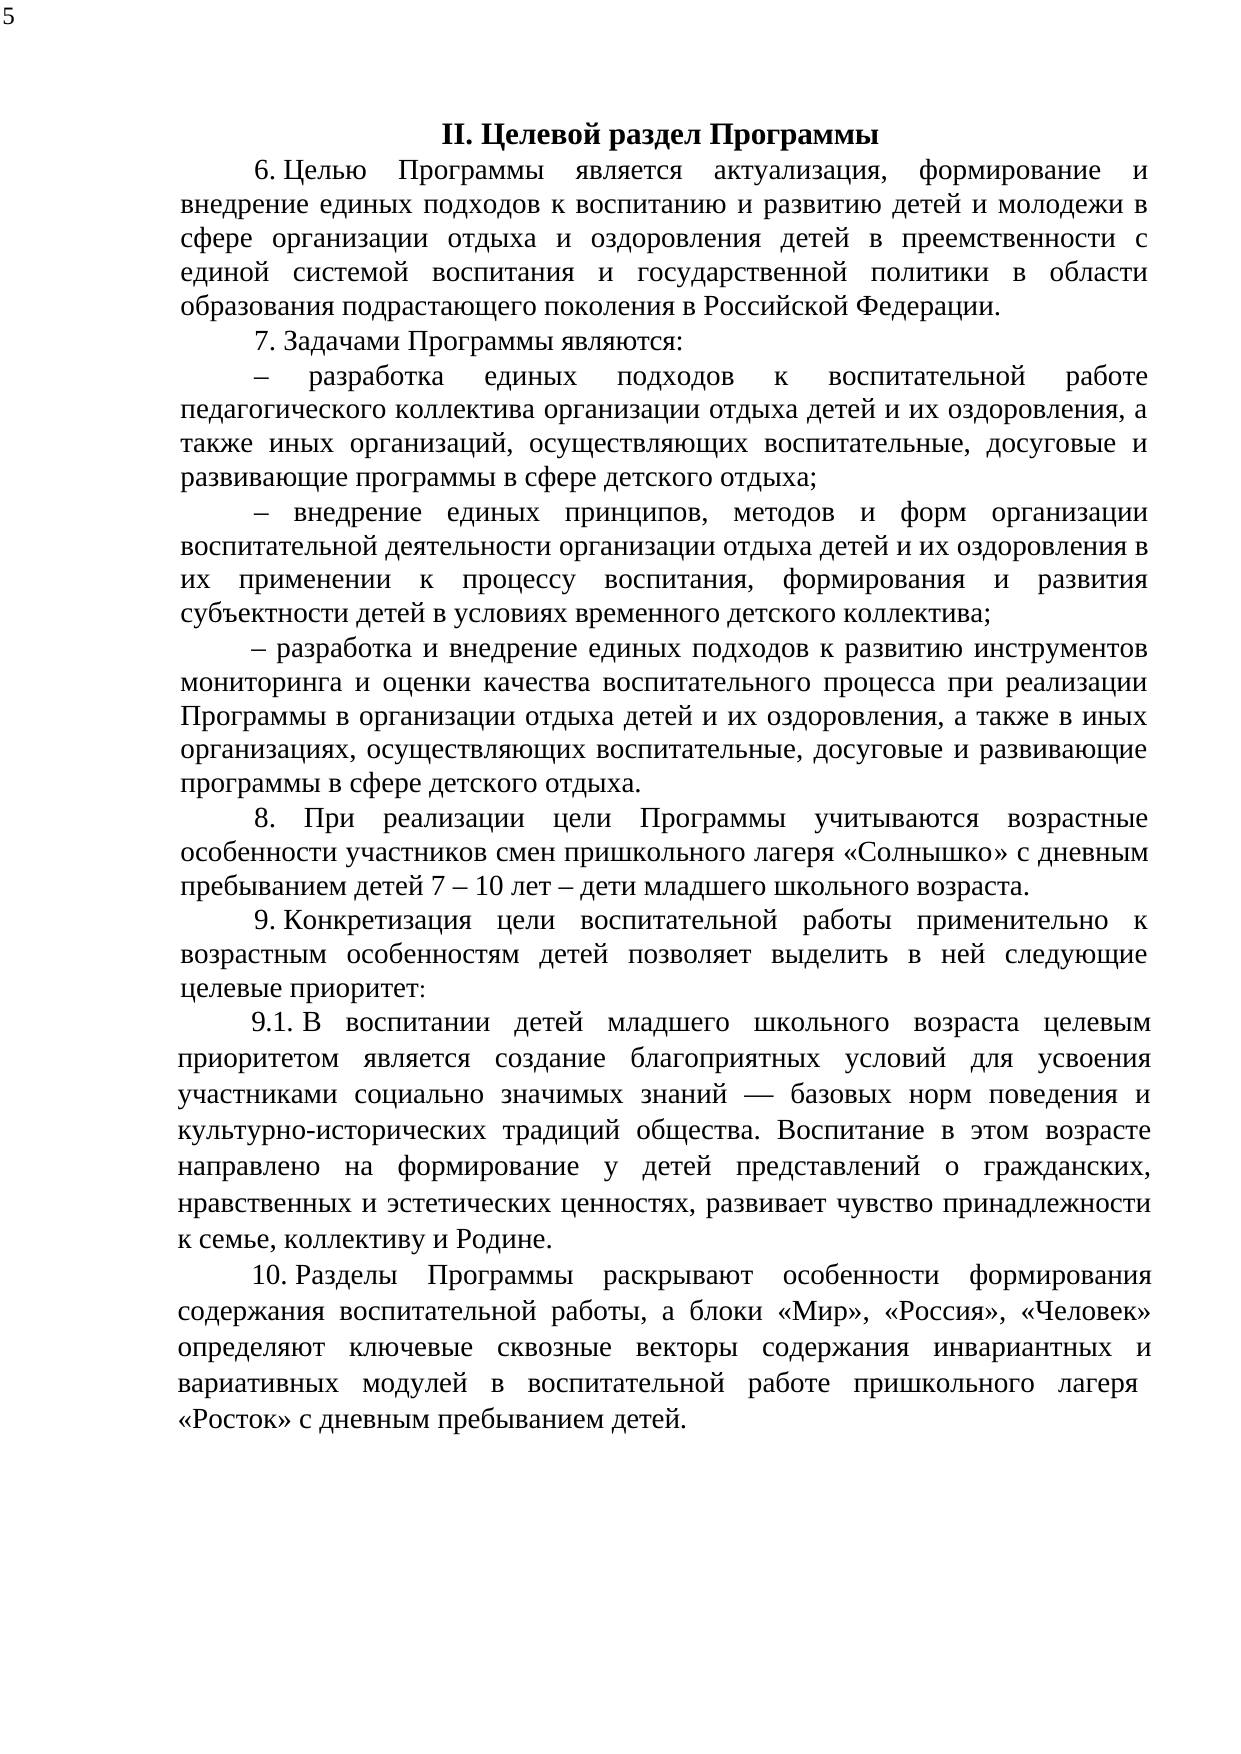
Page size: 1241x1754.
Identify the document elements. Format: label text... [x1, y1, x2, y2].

list Разделы Программы раскрывают особенности формирования содержания воспитательной работы, а блоки «Мир», «Россия», «Человек» определяют ключевые сквозные векторы содержания инвариантных и вариативных модулей в воспитательной работе пришкольного лагеря [177, 1257, 1152, 1399]
list Задачами Программы являются: [254, 323, 1166, 357]
list Целью Программы является актуализация, формирование и внедрение единых подходов к воспитанию и развитию детей и молодежи в сфере организации отдыха и оздоровления детей в преемственности с единой системой воспитания и государственной политики в области образования подрастающего поколения в Российской Федерации. [180, 152, 1149, 321]
text «Росток» с дневным пребыванием детей. [177, 1402, 1166, 1435]
list В воспитании детей младшего школьного возраста целевым приоритетом является создание благоприятных условий для усвоения участниками социально значимых знаний — базовых норм поведения и культурно-исторических традиций общества. Воспитание в этом возрасте направлено на формирование у детей представлений о гражданских, нравственных и эстетических ценностях, развивает чувство принадлежности к семье, коллективу и Родине. [177, 1004, 1152, 1254]
list разработка и внедрение единых подходов к развитию инструментов мониторинга и оценки качества воспитательного процесса при реализации Программы в организации отдыха детей и их оздоровления, а также в иных организациях, осуществляющих воспитательные, досуговые и развивающие программы в сфере детского отдыха. [180, 630, 1148, 799]
list Конкретизация цели воспитательной работы применительно к возрастным особенностям детей позволяет выделить в ней следующие целевые приоритет: [180, 902, 1148, 1003]
list внедрение единых принципов, методов и форм организации воспитательной деятельности организации отдыха детей и их оздоровления в их применении к процессу воспитания, формирования и развития субъектности детей в условиях временного детского коллектива; [180, 494, 1149, 629]
list При реализации цели Программы учитываются возрастные особенности участников смен пришкольного лагеря «Солнышко» с дневным пребыванием детей 7 – 10 лет – дети младшего школьного возраста. [180, 800, 1149, 901]
subtitle Целевой раздел Программы [441, 115, 1166, 151]
list разработка единых подходов к воспитательной работе педагогического коллектива организации отдыха детей и их оздоровления, а также иных организаций, осуществляющих воспитательные, досуговые и развивающие программы в сфере детского отдыха; [180, 358, 1148, 493]
